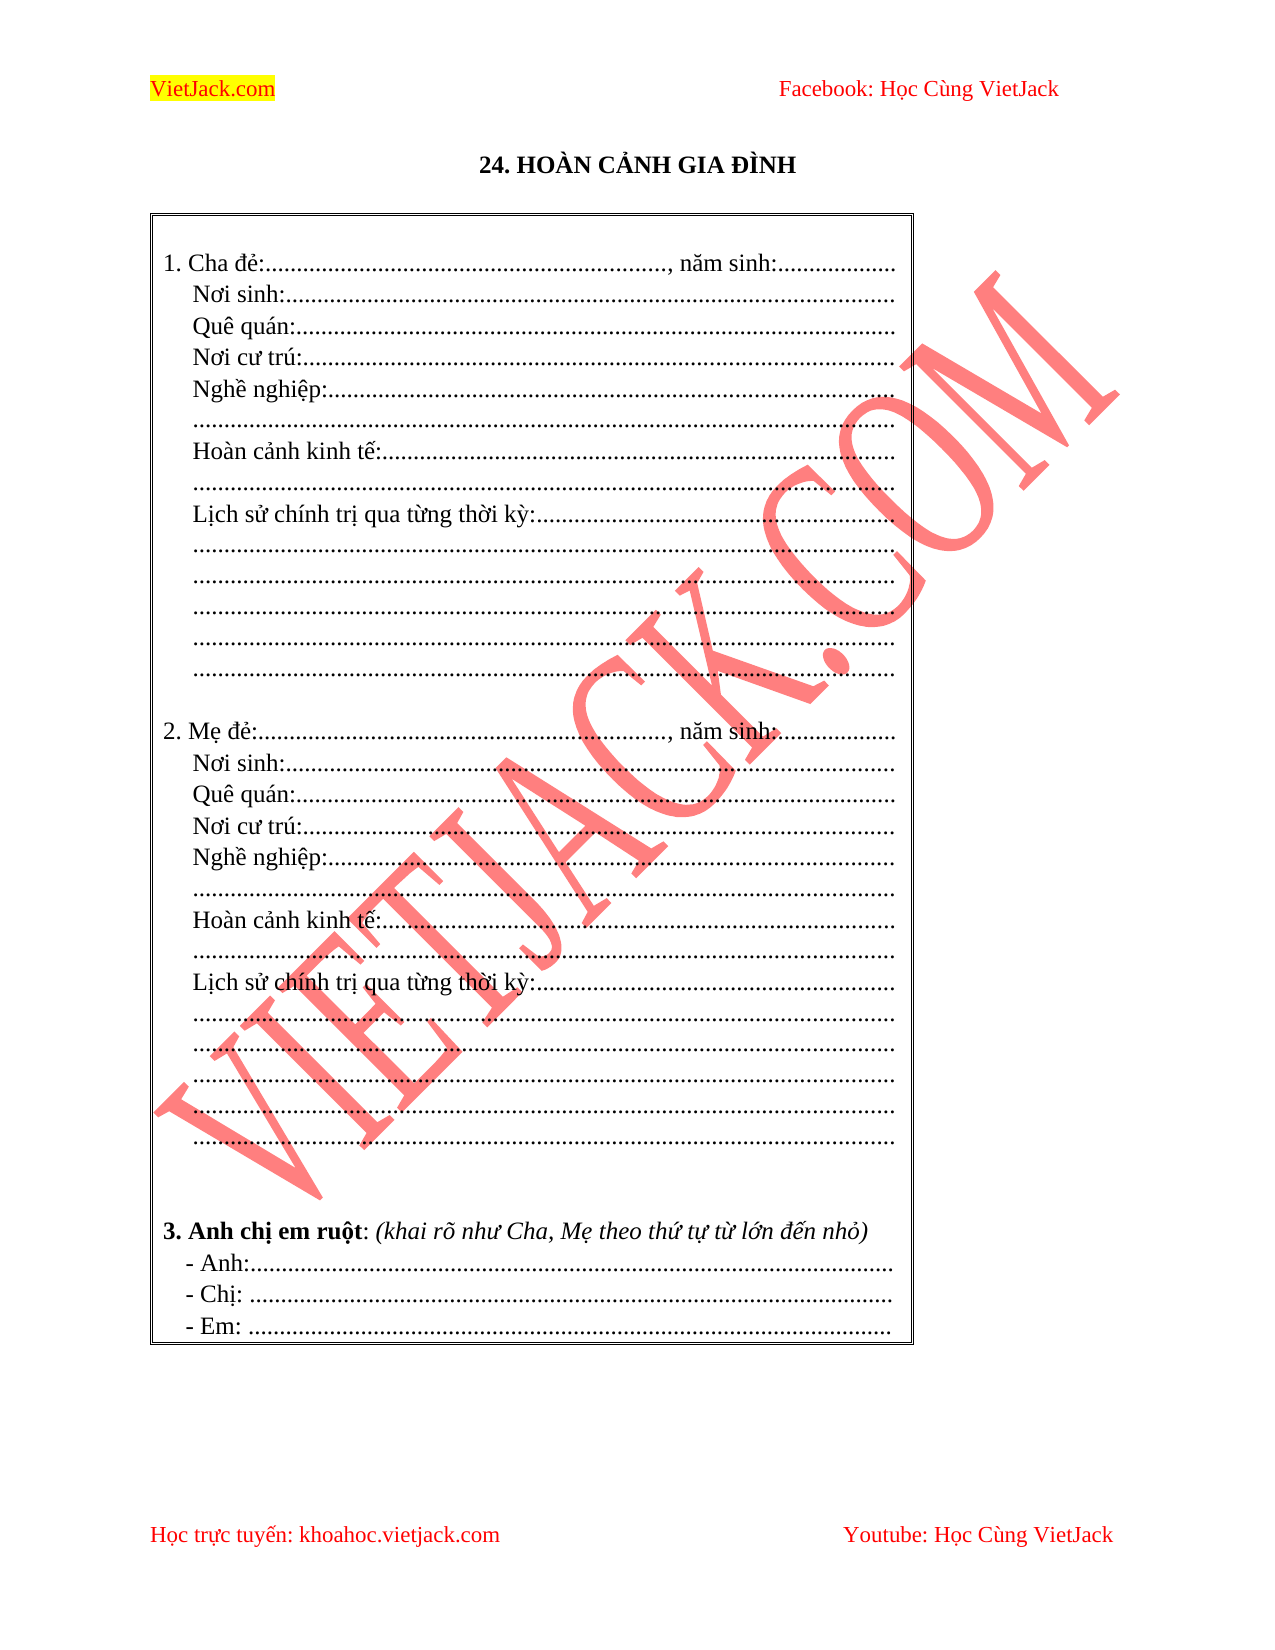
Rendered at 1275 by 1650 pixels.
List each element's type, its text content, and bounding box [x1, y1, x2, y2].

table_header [153, 216, 911, 1342]
text 24. HOÀN CẢNH GIA ĐÌNH [150, 150, 1125, 179]
